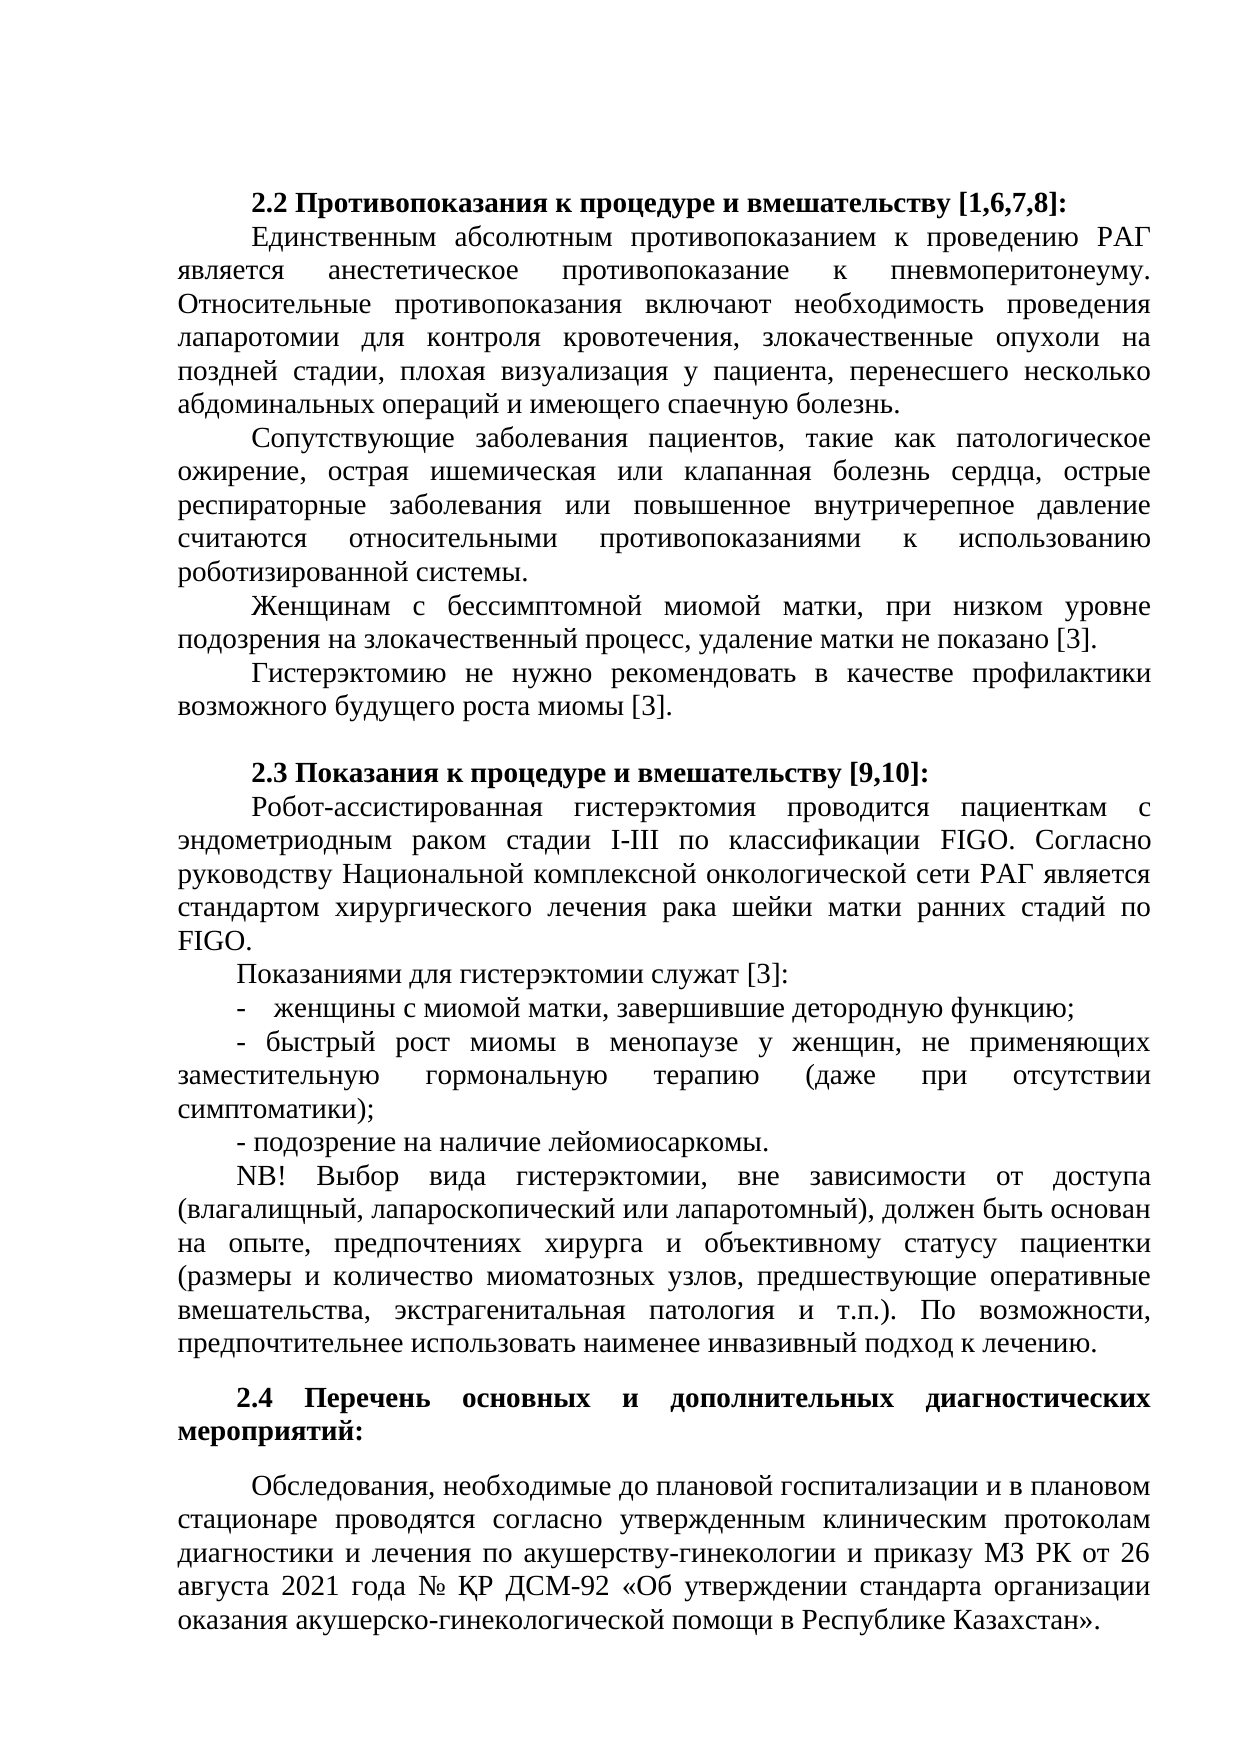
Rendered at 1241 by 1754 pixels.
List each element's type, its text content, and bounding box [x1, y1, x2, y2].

text Робот-ассистированная гистерэктомия проводится пациенткам с эндометриодным раком стадии I-III по классификации FIGO. Согласно руководству Национальной комплексной онкологической сети РАГ является стандартом хирургического лечения рака шейки матки ранних стадий по FIGO. [177, 789, 1152, 957]
list - подозрение на наличие лейомиосаркомы. [177, 1124, 1152, 1158]
text 2.3 Показания к процедуре и вмешательству [9,10]: [177, 755, 1152, 789]
list женщины с миомой матки, завершившие детородную функцию; [236, 990, 1152, 1024]
text Единственным абсолютным противопоказанием к проведению РАГ является анестетическое противопоказание к пневмоперитонеуму. Относительные противопоказания включают необходимость проведения лапаротомии для контроля кровотечения, злокачественные опухоли на поздней стадии, плохая визуализация у пациента, перенесшего несколько абдоминальных операций и имеющего спаечную болезнь. [177, 219, 1152, 420]
text Гистерэктомию не нужно рекомендовать в качестве профилактики возможного будущего роста миомы [3]. [177, 655, 1152, 722]
text 2.2 Противопоказания к процедуре и вмешательству [1,6,7,8]: [177, 185, 1152, 219]
text Показаниями для гистерэктомии служат [3]: [177, 957, 1152, 990]
list - быстрый рост миомы в менопаузе у женщин, не применяющих заместительную гормональную терапию (даже при отсутствии симптоматики); [177, 1024, 1152, 1124]
text NB! Выбор вида гистерэктомии, вне зависимости от доступа (влагалищный, лапароскопический или лапаротомный), должен быть основан на опыте, предпочтениях хирурга и объективному статусу пациентки (размеры и количество миоматозных узлов, предшествующие оперативные вмешательства, экстрагенитальная патология и т.п.). По возможности, предпочтительнее использовать наименее инвазивный подход к лечению. [177, 1158, 1152, 1359]
text Женщинам с бессимптомной миомой матки, при низком уровне подозрения на злокачественный процесс, удаление матки не показано [3]. [177, 588, 1152, 655]
text Обследования, необходимые до плановой госпитализации и в плановом стационаре проводятся согласно утвержденным клиническим протоколам диагностики и лечения по акушерству-гинекологии и приказу МЗ РК от 26 августа 2021 года № ҚР ДСМ-92 «Об утверждении стандарта организации оказания акушерско-гинекологической помощи в Республике Казахстан». [177, 1468, 1152, 1636]
text 2.4 Перечень основных и дополнительных диагностических мероприятий: [177, 1380, 1152, 1447]
text Сопутствующие заболевания пациентов, такие как патологическое ожирение, острая ишемическая или клапанная болезнь сердца, острые респираторные заболевания или повышенное внутричерепное давление считаются относительными противопоказаниями к использованию роботизированной системы. [177, 420, 1152, 588]
